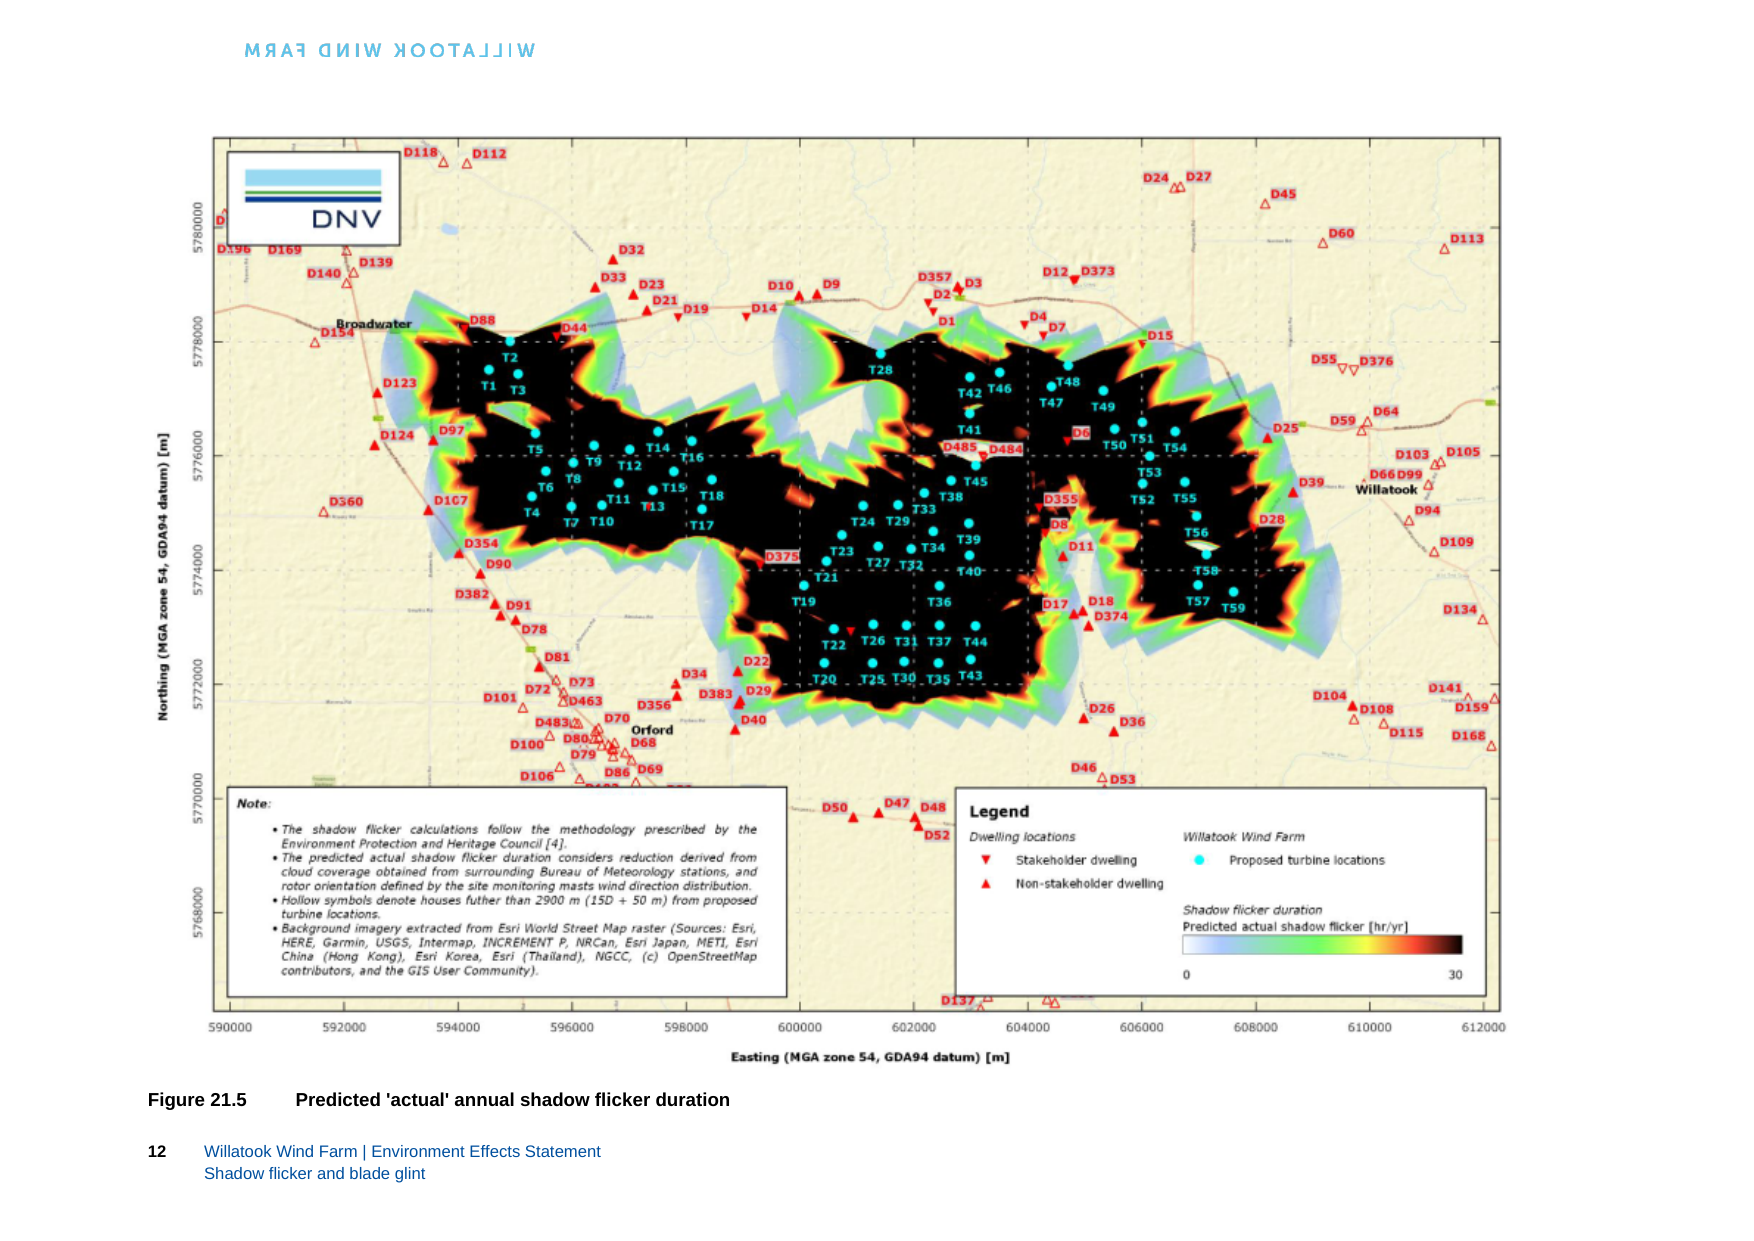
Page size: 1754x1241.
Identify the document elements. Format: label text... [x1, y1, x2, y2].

picture [2, 1, 593, 95]
text Figure 21.5 Predicted 'actual' annual shadow flicker duration [148, 1089, 1606, 1111]
picture [153, 132, 1521, 1073]
